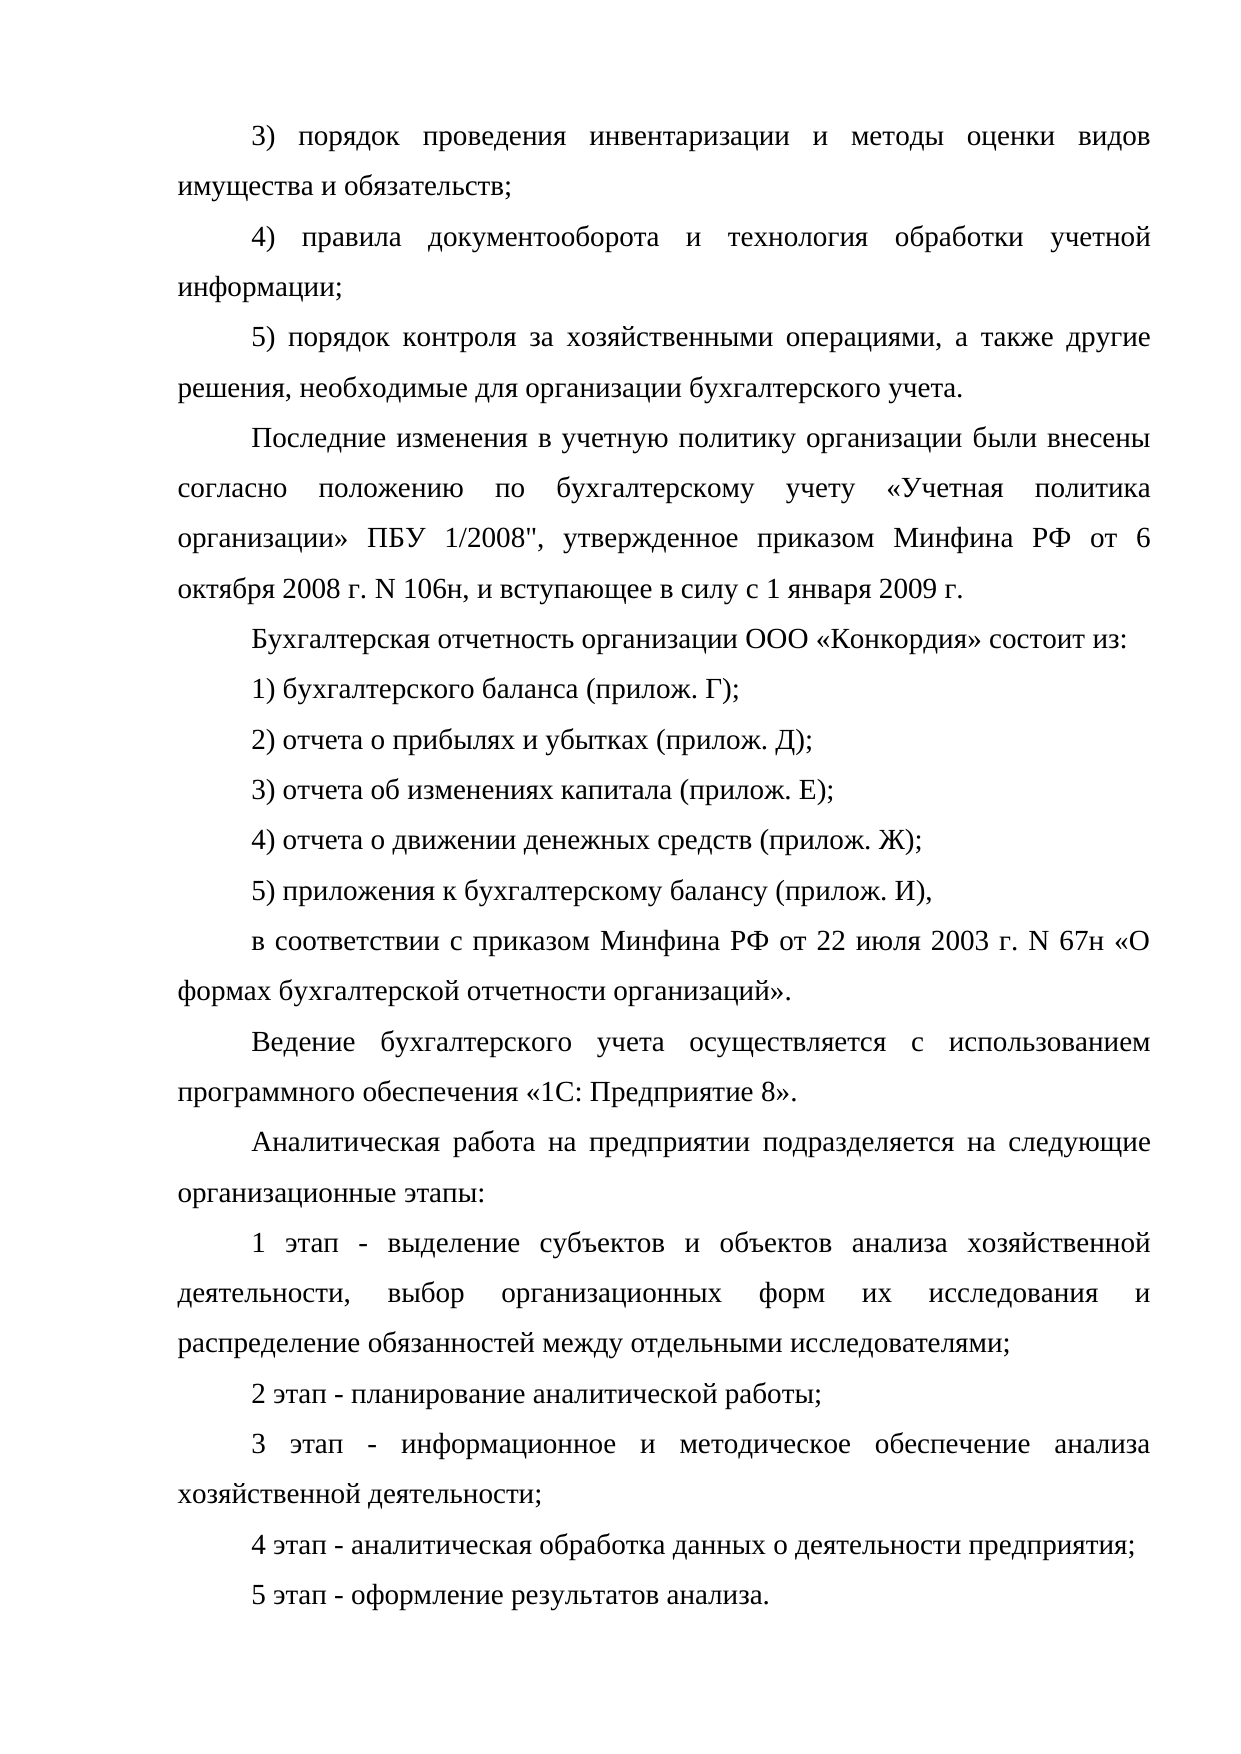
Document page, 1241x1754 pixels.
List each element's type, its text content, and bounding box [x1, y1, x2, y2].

text 4 этап - аналитическая обработка данных о деятельности предприятия; [177, 1527, 1152, 1560]
text 2) отчета о прибылях и убытках (прилож. Д); [177, 722, 1152, 755]
text Последние изменения в учетную политику организации были внесены согласно положению по бухгалтерскому учету «Учетная политика организации» ПБУ 1/2008", утвержденное приказом Минфина РФ от 6 октября . N 106н, и вступающее в силу с 1 января . [177, 420, 1152, 604]
text в соответствии с приказом Минфина РФ от 22 июля . N 67н «О формах бухгалтерской отчетности организаций». [177, 923, 1152, 1007]
text Ведение бухгалтерского учета осуществляется с использованием программного обеспечения «1С: Предприятие 8». [177, 1024, 1152, 1108]
text 1) бухгалтерского баланса (прилож. Г); [177, 672, 1152, 705]
text 4) отчета о движении денежных средств (прилож. Ж); [177, 822, 1152, 856]
text 5) порядок контроля за хозяйственными операциями, а также другие решения, необходимые для организации бухгалтерского учета. [177, 319, 1152, 403]
text 1 этап - выделение субъектов и объектов анализа хозяйственной деятельности, выбор организационных форм их исследования и распределение обязанностей между отдельными исследователями; [177, 1225, 1152, 1359]
text 5) приложения к бухгалтерскому балансу (прилож. И), [177, 873, 1152, 906]
text 3 этап - информационное и методическое обеспечение анализа хозяйственной деятельности; [177, 1426, 1152, 1510]
text 5 этап - оформление результатов анализа. [177, 1577, 1152, 1611]
text 3) порядок проведения инвентаризации и методы оценки видов имущества и обязательств; [177, 118, 1152, 202]
text 4) правила документооборота и технология обработки учетной информации; [177, 219, 1152, 303]
text Аналитическая работа на предприятии подразделяется на следующие организационные этапы: [177, 1124, 1152, 1208]
text 3) отчета об изменениях капитала (прилож. Е); [177, 772, 1152, 806]
text 2 этап - планирование аналитической работы; [177, 1376, 1152, 1409]
text Бухгалтерская отчетность организации ООО «Конкордия» состоит из: [177, 621, 1152, 655]
